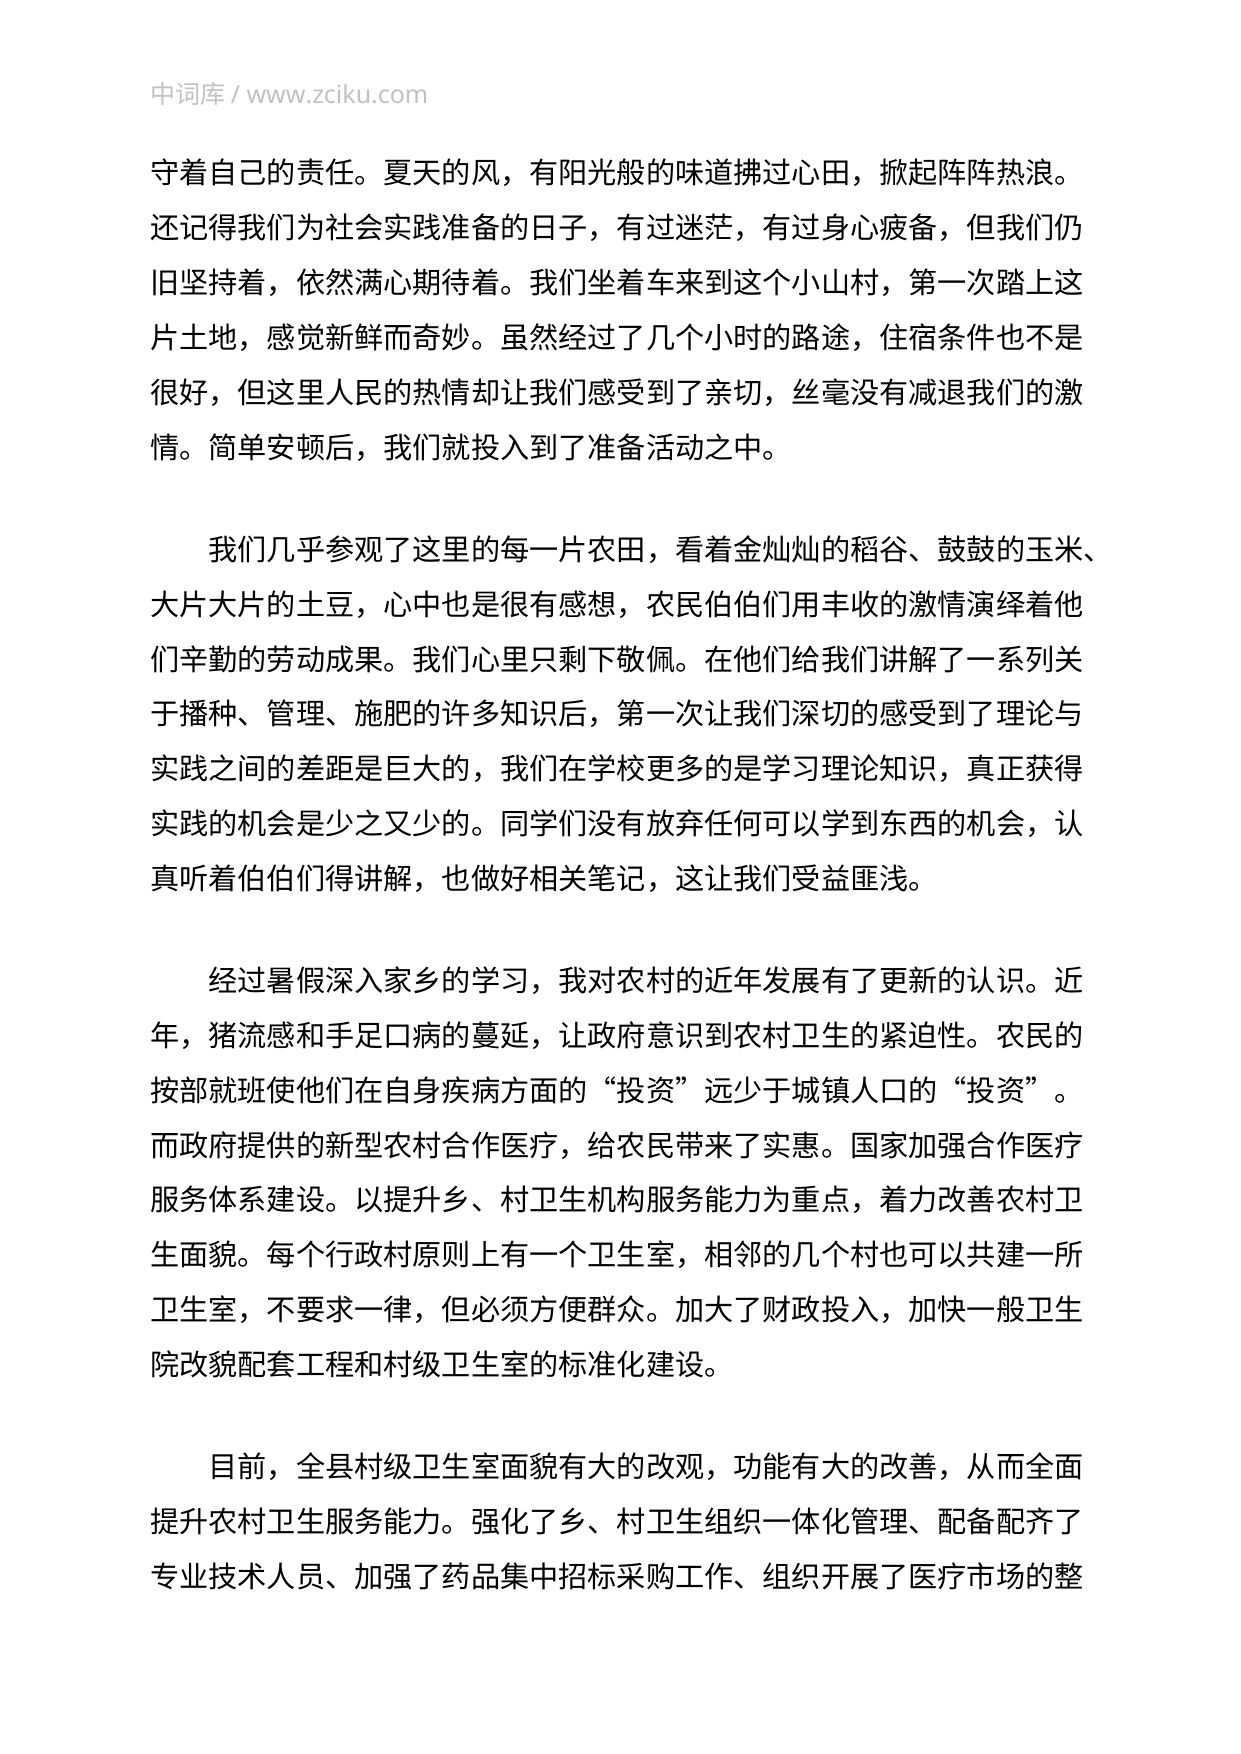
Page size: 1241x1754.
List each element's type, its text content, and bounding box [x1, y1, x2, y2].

text 经过暑假深入家乡的学习，我对农村的近年发展有了更新的认识。近年，猪流感和手足口病的蔓延，让政府意识到农村卫生的紧迫性。农民的按部就班使他们在自身疾病方面的“投资”远少于城镇人口的“投资”。而政府提供的新型农村合作医疗，给农民带来了实惠。国家加强合作医疗服务体系建设。以提升乡、村卫生机构服务能力为重点，着力改善农村卫生面貌。每个行政村原则上有一个卫生室，相邻的几个村也可以共建一所卫生室，不要求一律，但必须方便群众。加大了财政投入，加快一般卫生院改貌配套工程和村级卫生室的标准化建设。 [150, 957, 1090, 1384]
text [150, 150, 1090, 467]
text 我们几乎参观了这里的每一片农田，看着金灿灿的稻谷、鼓鼓的玉米、大片大片的土豆，心中也是很有感想，农民伯伯们用丰收的激情演绎着他们辛勤的劳动成果。我们心里只剩下敬佩。在他们给我们讲解了一系列关于播种、管理、施肥的许多知识后，第一次让我们深切的感受到了理论与实践之间的差距是巨大的，我们在学校更多的是学习理论知识，真正获得实践的机会是少之又少的。同学们没有放弃任何可以学到东西的机会，认真听着伯伯们得讲解，也做好相关笔记，这让我们受益匪浅。 [150, 526, 1090, 898]
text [150, 1443, 1090, 1596]
